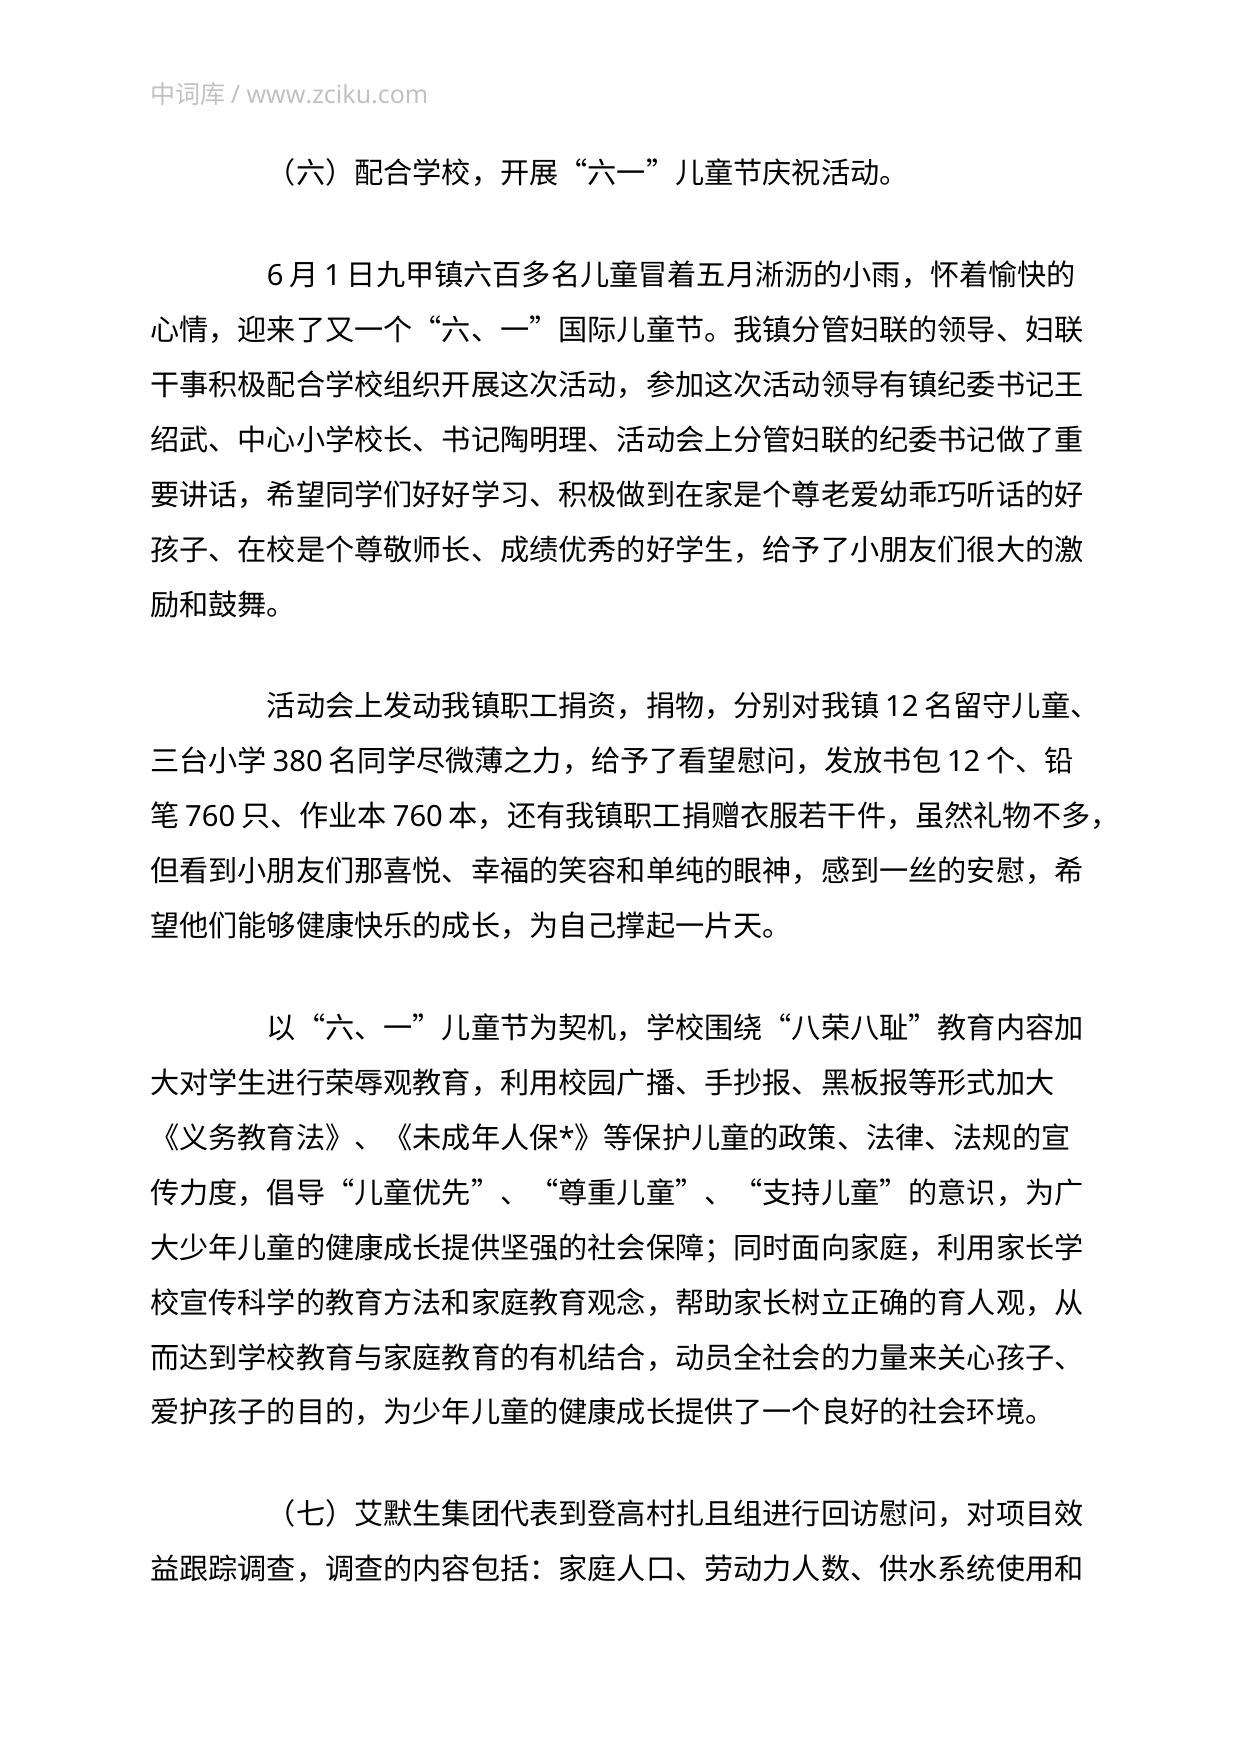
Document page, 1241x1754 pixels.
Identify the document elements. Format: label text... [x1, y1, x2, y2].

text 活动会上发动我镇职工捐资，捐物，分别对我镇12名留守儿童、三台小学380名同学尽微薄之力，给予了看望慰问，发放书包12个、铅笔760只、作业本760本，还有我镇职工捐赠衣服若干件，虽然礼物不多，但看到小朋友们那喜悦、幸福的笑容和单纯的眼神，感到一丝的安慰，希望他们能够健康快乐的成长，为自己撑起一片天。 [150, 683, 1090, 945]
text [150, 1491, 1090, 1588]
text （六）配合学校，开展“六一”儿童节庆祝活动。 [150, 150, 1090, 192]
text 6月1日九甲镇六百多名儿童冒着五月淅沥的小雨，怀着愉快的心情，迎来了又一个“六、一”国际儿童节。我镇分管妇联的领导、妇联干事积极配合学校组织开展这次活动，参加这次活动领导有镇纪委书记王绍武、中心小学校长、书记陶明理、活动会上分管妇联的纪委书记做了重要讲话，希望同学们好好学习、积极做到在家是个尊老爱幼乖巧听话的好孩子、在校是个尊敬师长、成绩优秀的好学生，给予了小朋友们很大的激励和鼓舞。 [150, 252, 1090, 623]
text 以“六、一”儿童节为契机，学校围绕“八荣八耻”教育内容加大对学生进行荣辱观教育，利用校园广播、手抄报、黑板报等形式加大《义务教育法》、《未成年人保*》等保护儿童的政策、法律、法规的宣传力度，倡导“儿童优先”、“尊重儿童”、“支持儿童”的意识，为广大少年儿童的健康成长提供坚强的社会保障；同时面向家庭，利用家长学校宣传科学的教育方法和家庭教育观念，帮助家长树立正确的育人观，从而达到学校教育与家庭教育的有机结合，动员全社会的力量来关心孩子、爱护孩子的目的，为少年儿童的健康成长提供了一个良好的社会环境。 [150, 1005, 1090, 1431]
